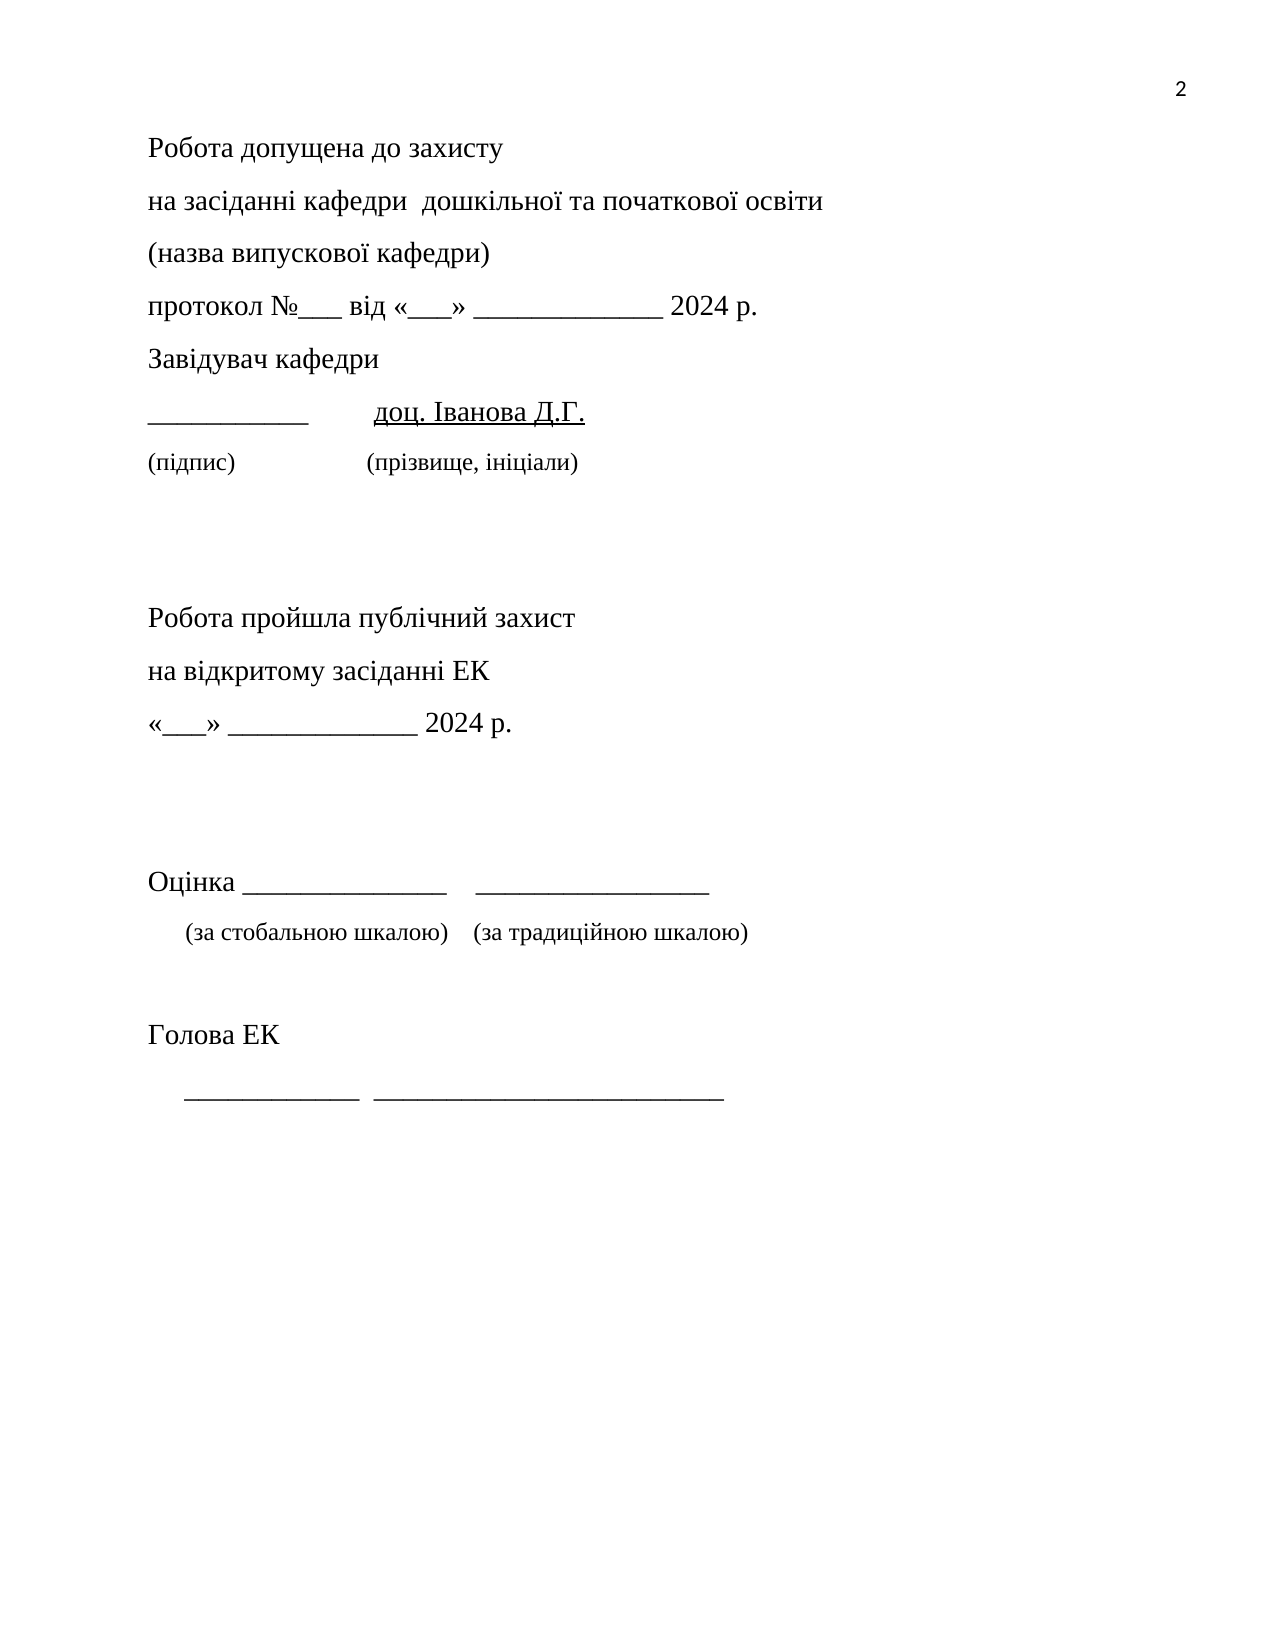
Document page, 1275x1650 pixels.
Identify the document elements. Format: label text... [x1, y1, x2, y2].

text на відкритому засіданні ЕК [148, 653, 1186, 686]
text Голова ЕК [148, 1017, 1186, 1051]
text Робота пройшла публічний захист [148, 600, 1186, 633]
text (підпис) (прізвище, ініціали) [148, 447, 1186, 475]
text Робота допущена до захисту [148, 130, 1186, 163]
text протокол №___ від «___» _____________ 2024 р. [148, 288, 1186, 322]
text Завідувач кафедри [148, 341, 1186, 374]
text «___» _____________ 2024 р. [148, 706, 1186, 739]
text ___________ доц. Іванова Д.Г. [148, 394, 1186, 427]
text на засіданні кафедри дошкільної та початкової освіти [148, 183, 1186, 216]
text ____________ ________________________ [148, 1070, 1186, 1104]
text (назва випускової кафедри) [148, 235, 1186, 269]
text (за стобальною шкалою) (за традиційною шкалою) [148, 917, 1186, 946]
text Оцінка ______________ ________________ [148, 864, 1186, 898]
